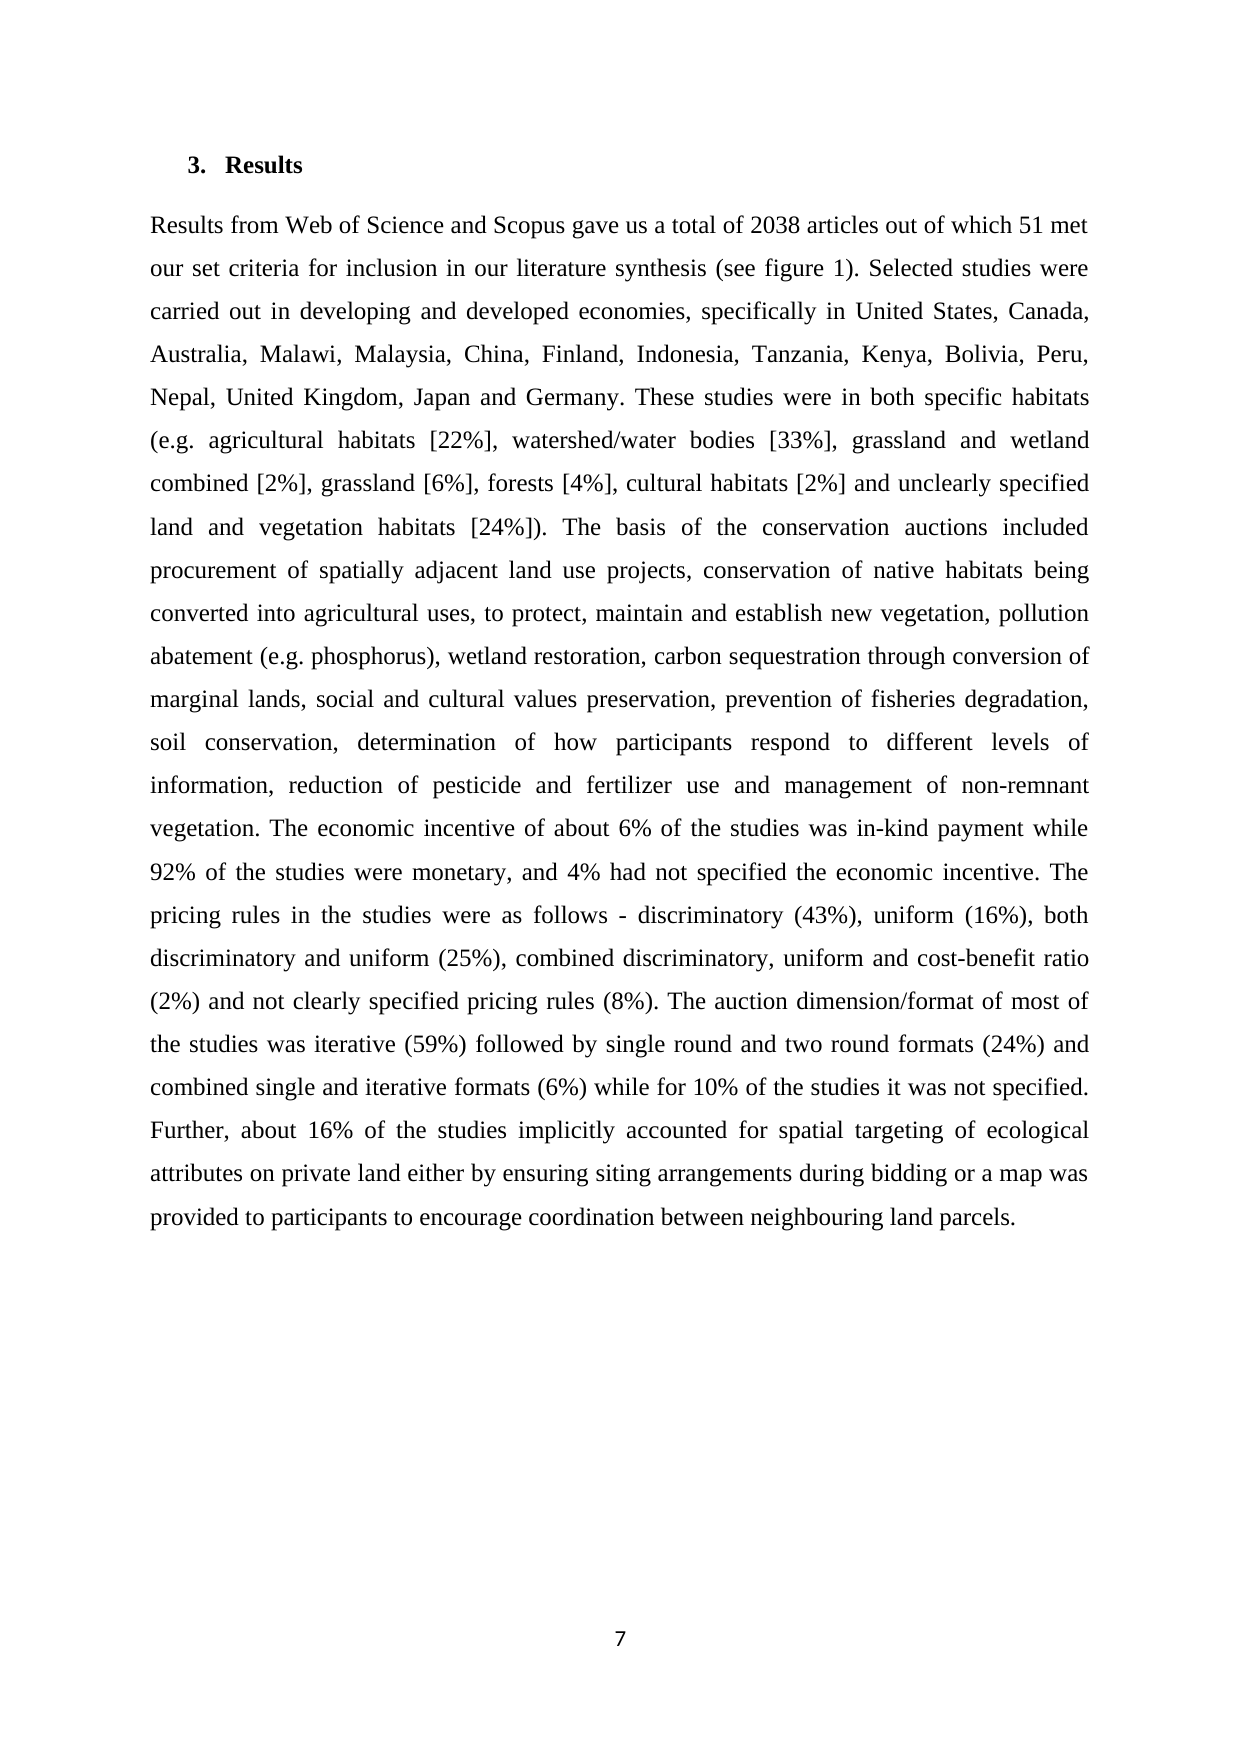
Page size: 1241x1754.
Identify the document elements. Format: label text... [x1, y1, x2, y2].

list Results [187, 150, 1090, 179]
text Results from Web of Science and Scopus gave us a total of 2038 articles out of which 51 met our set criteria for inclusion in our literature synthesis (see figure 1). Selected studies were carried out in developing and developed economies, specifically in United States, Canada, Australia, Malawi, Malaysia, China, Finland, Indonesia, Tanzania, Kenya, Bolivia, Peru, Nepal, United Kingdom, Japan and Germany. These studies were in both specific habitats (e.g. agricultural habitats [22%], watershed/water bodies [33%], grassland and wetland combined [2%], grassland [6%], forests [4%], cultural habitats [2%] and unclearly specified land and vegetation habitats [24%]). The basis of the conservation auctions included procurement of spatially adjacent land use projects, conservation of native habitats being converted into agricultural uses, to protect, maintain and establish new vegetation, pollution abatement (e.g. phosphorus), wetland restoration, carbon sequestration through conversion of marginal lands, social and cultural values preservation, prevention of fisheries degradation, soil conservation, determination of how participants respond to different levels of information, reduction of pesticide and fertilizer use and management of non-remnant vegetation. The economic incentive of about 6% of the studies was in-kind payment while 92% of the studies were monetary, and 4% had not specified the economic incentive. The pricing rules in the studies were as follows - discriminatory (43%), uniform (16%), both discriminatory and uniform (25%), combined discriminatory, uniform and cost-benefit ratio (2%) and not clearly specified pricing rules (8%). The auction dimension/format of most of the studies was iterative (59%) followed by single round and two round formats (24%) and combined single and iterative formats (6%) while for 10% of the studies it was not specified. Further, about 16% of the studies implicitly accounted for spatial targeting of ecological attributes on private land either by ensuring siting arrangements during bidding or a map was provided to participants to encourage coordination between neighbouring land parcels. [150, 210, 1090, 1230]
